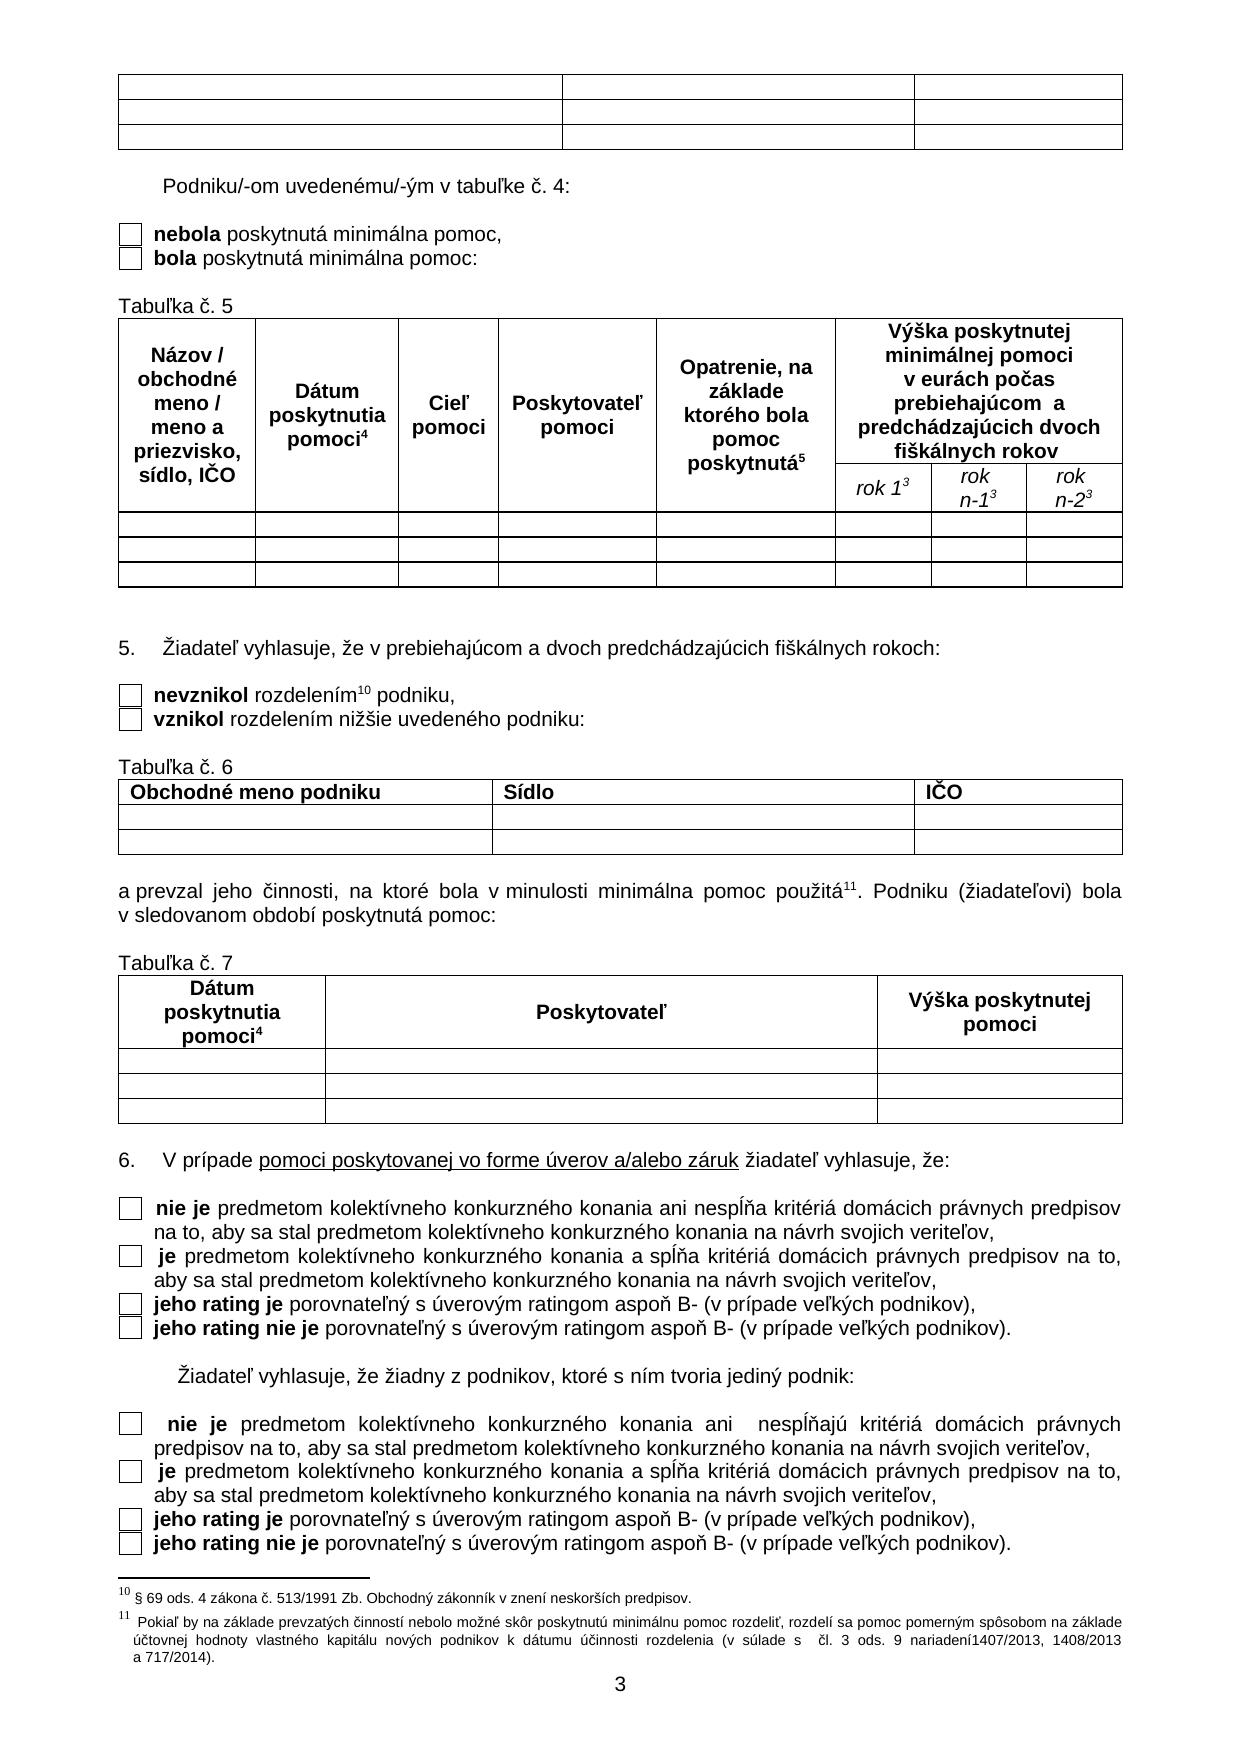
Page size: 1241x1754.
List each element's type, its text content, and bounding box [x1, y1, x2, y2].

table_cell [493, 830, 914, 854]
table_header Názov / obchodné meno / meno a priezvisko, sídlo, IČO [119, 319, 255, 511]
text bola poskytnutá minimálna pomoc: [118, 246, 1122, 270]
table_cell [563, 100, 914, 124]
text Tabuľka č. 6 [118, 755, 1122, 779]
table_cell rok n-23 [1027, 464, 1122, 511]
table_cell [119, 805, 492, 829]
table_cell [836, 538, 931, 561]
table_cell [1027, 563, 1122, 586]
table_header Sídlo [493, 780, 914, 804]
table_cell [878, 1099, 1122, 1123]
table_header Výška poskytnutej minimálnej pomoci v eurách počas prebiehajúcom a predchádzajúcich dvoch fiškálnych rokov [836, 319, 1122, 462]
table_cell [932, 563, 1026, 586]
table_cell [326, 1074, 877, 1098]
table_cell [399, 563, 498, 586]
table_cell [499, 513, 656, 536]
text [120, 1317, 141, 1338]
table_cell [119, 513, 255, 536]
table_cell [256, 538, 398, 561]
table_cell [932, 538, 1026, 561]
table_header Poskytovateľ [326, 976, 877, 1048]
table_cell [499, 563, 656, 586]
text nie je predmetom kolektívneho konkurzného konania ani nespĺňa kritériá domácich právnych predpisov na to, aby sa stal predmetom kolektívneho konkurzného konania na návrh svojich veriteľov, [118, 1196, 1122, 1244]
table_cell [1027, 538, 1122, 561]
text Tabuľka č. 5 [118, 294, 1122, 318]
text Žiadateľ vyhlasuje, že žiadny z podnikov, ktoré s ním tvoria jediný podnik: [118, 1363, 1122, 1387]
table_cell [932, 513, 1026, 536]
table_cell [657, 538, 835, 561]
text jeho rating je porovnateľný s úverovým ratingom aspoň B- (v prípade veľkých podnikov), [118, 1507, 1122, 1531]
text jeho rating nie je porovnateľný s úverovým ratingom aspoň B- (v prípade veľkých podnikov). [142, 1316, 1122, 1339]
table_cell [915, 75, 1122, 99]
text a prevzal jeho činnosti, na ktoré bola v minulosti minimálna pomoc použitá. Podniku (žiadateľovi) bola v sledovanom období poskytnutá pomoc: [118, 879, 1122, 927]
table_cell [399, 538, 498, 561]
table_header Opatrenie, na základe ktorého bola pomoc poskytnutá5 [657, 319, 835, 511]
text vznikol rozdelením nižšie uvedeného podniku: [118, 707, 1122, 731]
text jeho rating nie je porovnateľný s úverovým ratingom aspoň B- (v prípade veľkých podnikov). [118, 1531, 1122, 1555]
table_cell [326, 1049, 877, 1073]
table_header Dátum poskytnutia pomoci4 [256, 319, 398, 511]
text je predmetom kolektívneho konkurzného konania a spĺňa kritériá domácich právnych predpisov na to, aby sa stal predmetom kolektívneho konkurzného konania na návrh svojich veriteľov, [118, 1244, 1122, 1292]
table_cell [119, 538, 255, 561]
table_header Dátum poskytnutia pomoci4 [119, 976, 325, 1048]
table_cell [499, 538, 656, 561]
table_header Obchodné meno podniku [119, 780, 492, 804]
table_cell [878, 1049, 1122, 1073]
table_cell [836, 513, 931, 536]
table_cell rok 13 [836, 464, 931, 511]
table_cell [119, 1099, 325, 1123]
table_header Výška poskytnutej pomoci [878, 976, 1122, 1048]
text Podniku/-om uvedenému/-ým v tabuľke č. 4: [118, 174, 1122, 198]
table_cell [915, 830, 1122, 854]
table_cell [563, 125, 914, 149]
table_cell [326, 1099, 877, 1123]
text je predmetom kolektívneho konkurzného konania a spĺňa kritériá domácich právnych predpisov na to, aby sa stal predmetom kolektívneho konkurzného konania na návrh svojich veriteľov, [118, 1459, 1122, 1507]
table_cell [836, 563, 931, 586]
table_cell [657, 563, 835, 586]
text Tabuľka č. 7 [118, 951, 1122, 975]
table_cell [563, 75, 914, 99]
table_cell [256, 563, 398, 586]
table_header Cieľ pomoci [399, 319, 498, 511]
table_cell [119, 563, 255, 586]
table_cell rok n-13 [932, 464, 1026, 511]
table_cell [399, 513, 498, 536]
list Žiadateľ vyhlasuje, že v prebiehajúcom a dvoch predchádzajúcich fiškálnych rokoch: [118, 635, 1122, 659]
table_cell [119, 830, 492, 854]
table_cell [119, 100, 562, 124]
text nie je predmetom kolektívneho konkurzného konania ani nespĺňajú kritériá domácich právnych predpisov na to, aby sa stal predmetom kolektívneho konkurzného konania na návrh svojich veriteľov, [118, 1411, 1122, 1459]
table_header IČO [915, 780, 1122, 804]
table_cell [119, 1049, 325, 1073]
text nevznikol rozdelením podniku, [118, 683, 1122, 707]
table_cell [119, 1074, 325, 1098]
table_cell [878, 1074, 1122, 1098]
table_cell [915, 100, 1122, 124]
table_header Poskytovateľ pomoci [499, 319, 656, 511]
text nebola poskytnutá minimálna pomoc, [118, 222, 1122, 246]
table_cell [657, 513, 835, 536]
table_cell [119, 125, 562, 149]
table_cell [915, 805, 1122, 829]
text jeho rating je porovnateľný s úverovým ratingom aspoň B- (v prípade veľkých podnikov), [118, 1292, 1122, 1316]
table_cell [256, 513, 398, 536]
table_cell [1027, 513, 1122, 536]
table_cell [915, 125, 1122, 149]
table_cell [119, 75, 562, 99]
list V prípade pomoci poskytovanej vo forme úverov a/alebo záruk žiadateľ vyhlasuje, že: [118, 1148, 1122, 1172]
table_cell [493, 805, 914, 829]
